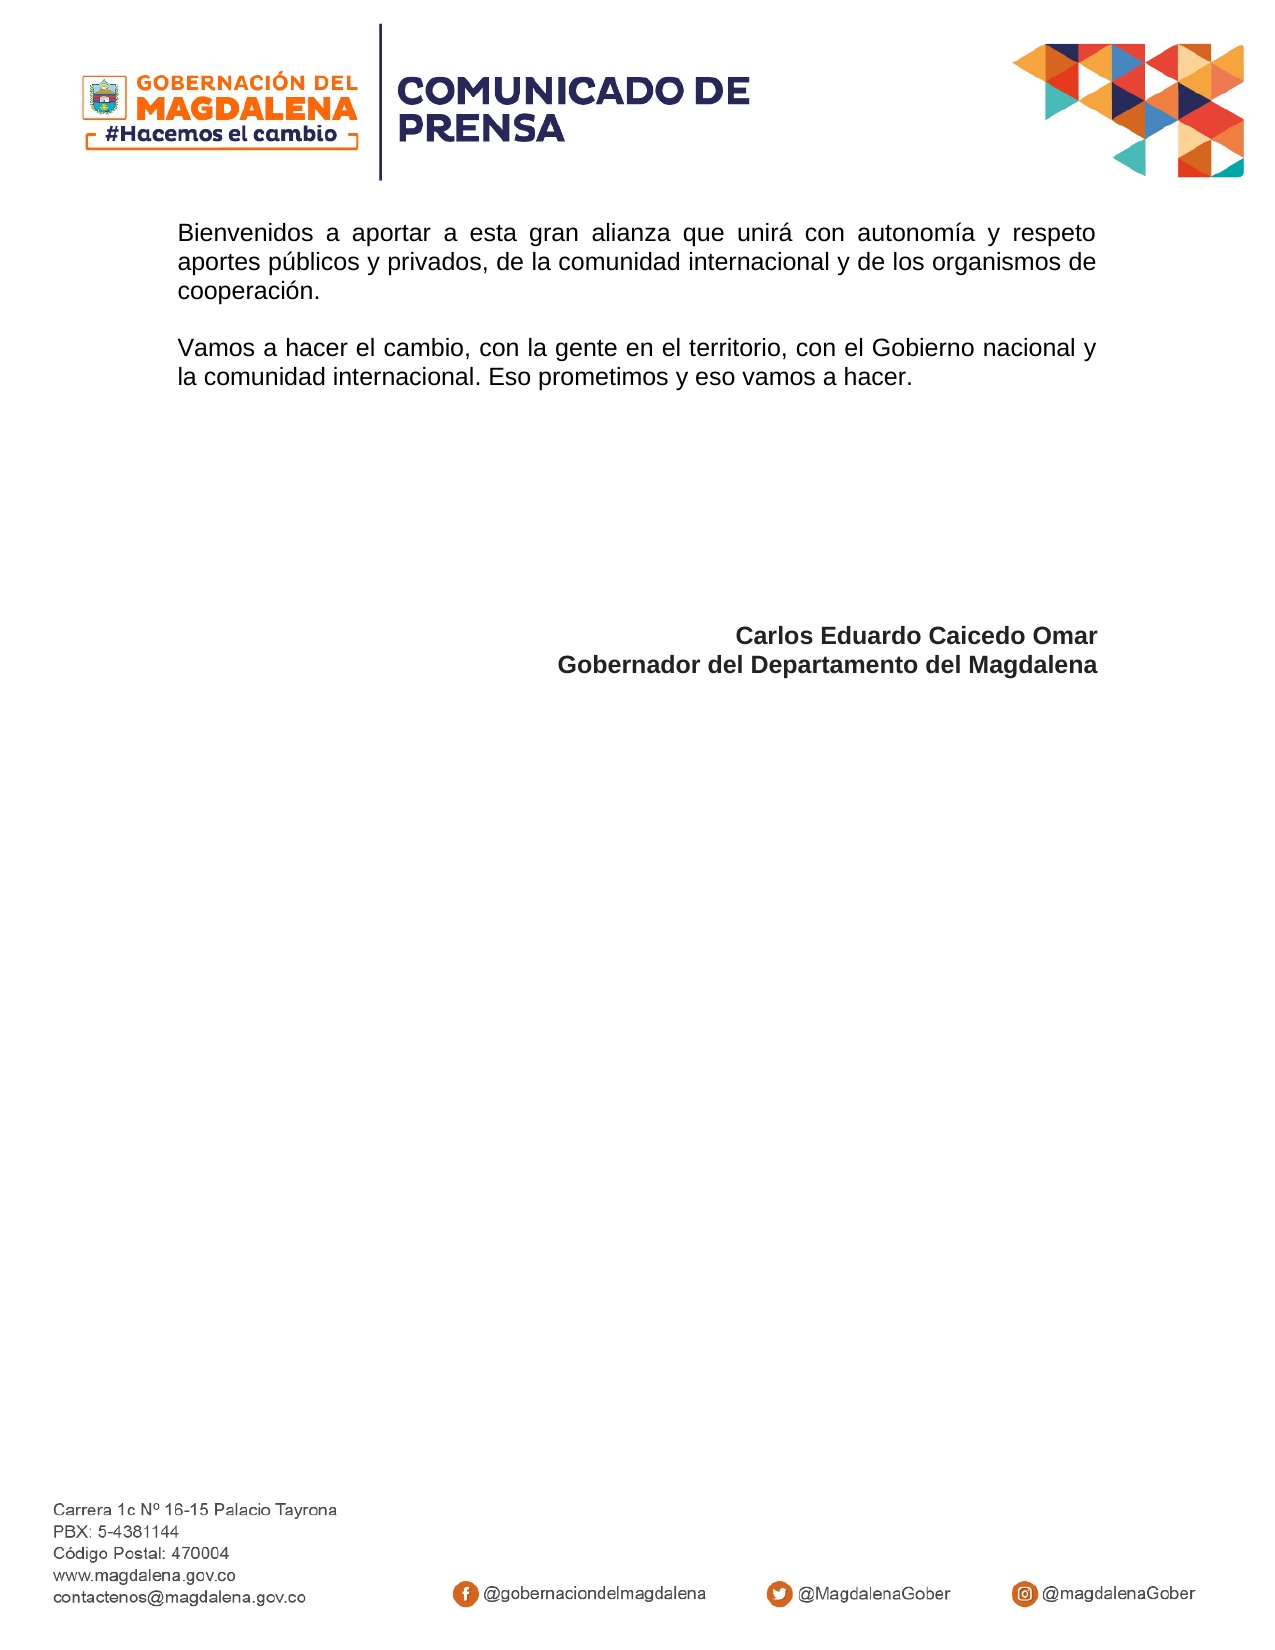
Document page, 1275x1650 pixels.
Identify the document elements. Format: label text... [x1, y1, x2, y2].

text Gobernador del Departamento del Magdalena [177, 650, 1098, 678]
text Vamos a hacer el cambio, con la gente en el territorio, con el Gobierno nacional y la comunidad internacional. Eso prometimos y eso vamos a hacer. [177, 333, 1098, 391]
text Bienvenidos a aportar a esta gran alianza que unirá con autonomía y respeto aportes públicos y privados, de la comunidad internacional y de los organismos de cooperación. [177, 218, 1098, 305]
picture [5, 1427, 1268, 1642]
text Carlos Eduardo Caicedo Omar [177, 621, 1098, 650]
picture [3, 0, 1275, 221]
